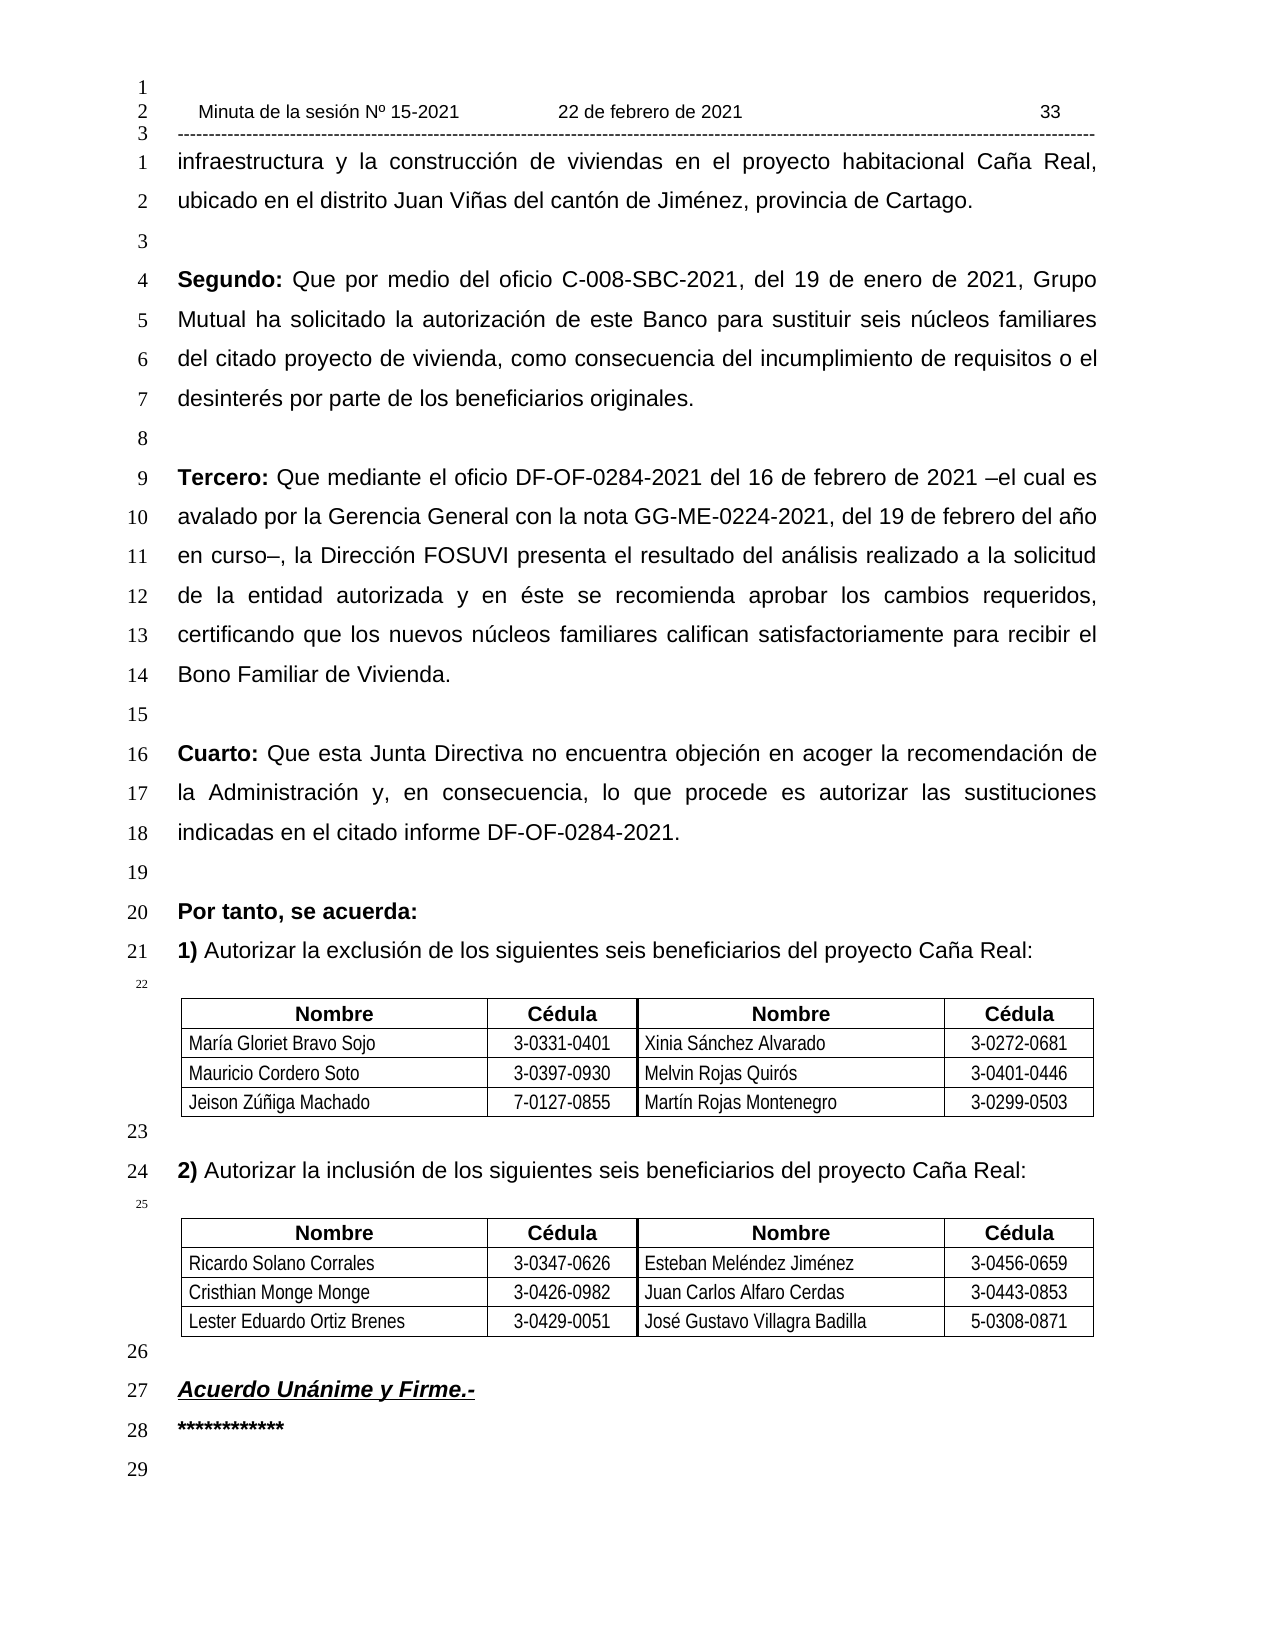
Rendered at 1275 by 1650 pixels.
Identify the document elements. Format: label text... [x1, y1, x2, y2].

table_cell 3-0443-0853 [945, 1278, 1093, 1306]
table_cell 5-0308-0871 [945, 1307, 1093, 1336]
table_cell 3-0299-0503 [945, 1088, 1093, 1116]
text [177, 148, 1098, 213]
table_cell Xinia Sánchez Alvarado [639, 1029, 944, 1057]
table_header Cédula [945, 999, 1093, 1028]
table_cell Cristhian Monge Monge [182, 1278, 487, 1306]
text Por tanto, se acuerda: [177, 898, 1098, 924]
table_cell Martín Rojas Montenegro [639, 1088, 944, 1116]
table_cell 3-0331-0401 [488, 1029, 636, 1057]
table_cell 3-0347-0626 [488, 1248, 636, 1277]
table_cell 3-0426-0982 [488, 1278, 636, 1306]
text Cuarto: Que esta Junta Directiva no encuentra objeción en acoger la recomendación de la Administración y, en consecuencia, lo que procede es autorizar las sustituciones indicadas en el citado informe DF-OF-0284-2021. [177, 740, 1098, 845]
table_cell 7-0127-0855 [488, 1088, 636, 1116]
text 2) Autorizar la inclusión de los siguientes seis beneficiarios del proyecto Caña Real: [177, 1157, 1098, 1183]
table_header Cédula [488, 1219, 636, 1247]
table_cell 3-0456-0659 [945, 1248, 1093, 1277]
table_cell 3-0272-0681 [945, 1029, 1093, 1057]
table_cell José Gustavo Villagra Badilla [639, 1307, 944, 1336]
table_cell 3-0397-0930 [488, 1058, 636, 1087]
table_cell María Gloriet Bravo Sojo [182, 1029, 487, 1057]
table_cell Jeison Zúñiga Machado [182, 1088, 487, 1116]
text 1) Autorizar la exclusión de los siguientes seis beneficiarios del proyecto Caña Real: [177, 937, 1098, 964]
table_cell Melvin Rojas Quirós [639, 1058, 944, 1087]
text Tercero: Que mediante el oficio DF-OF-0284-2021 del 16 de febrero de 2021 –el cual es avalado por la Gerencia General con la nota GG-ME-0224-2021, del 19 de febrero del año en curso–, la Dirección FOSUVI presenta el resultado del análisis realizado a la solicitud de la entidad autorizada y en éste se recomienda aprobar los cambios requeridos, certificando que los nuevos núcleos familiares califican satisfactoriamente para recibir el Bono Familiar de Vivienda. [177, 463, 1098, 687]
table_header Nombre [182, 999, 487, 1028]
table_header Nombre [182, 1219, 487, 1247]
subtitle Acuerdo Unánime y Firme.- [177, 1376, 1098, 1403]
table_header Cédula [945, 1219, 1093, 1247]
text ************ [177, 1416, 1098, 1442]
table_cell 3-0429-0051 [488, 1307, 636, 1336]
table_header Nombre [639, 1219, 944, 1247]
table_cell Juan Carlos Alfaro Cerdas [639, 1278, 944, 1306]
table_cell Lester Eduardo Ortiz Brenes [182, 1307, 487, 1336]
table_cell Esteban Meléndez Jiménez [639, 1248, 944, 1277]
table_cell 3-0401-0446 [945, 1058, 1093, 1087]
table_header Nombre [639, 999, 944, 1028]
text Segundo: Que por medio del oficio C-008-SBC-2021, del 19 de enero de 2021, Grupo Mutual ha solicitado la autorización de este Banco para sustituir seis núcleos familiares del citado proyecto de vivienda, como consecuencia del incumplimiento de requisitos o el desinterés por parte de los beneficiarios originales. [177, 266, 1098, 411]
table_cell Ricardo Solano Corrales [182, 1248, 487, 1277]
table_cell Mauricio Cordero Soto [182, 1058, 487, 1087]
table_header Cédula [488, 999, 636, 1028]
